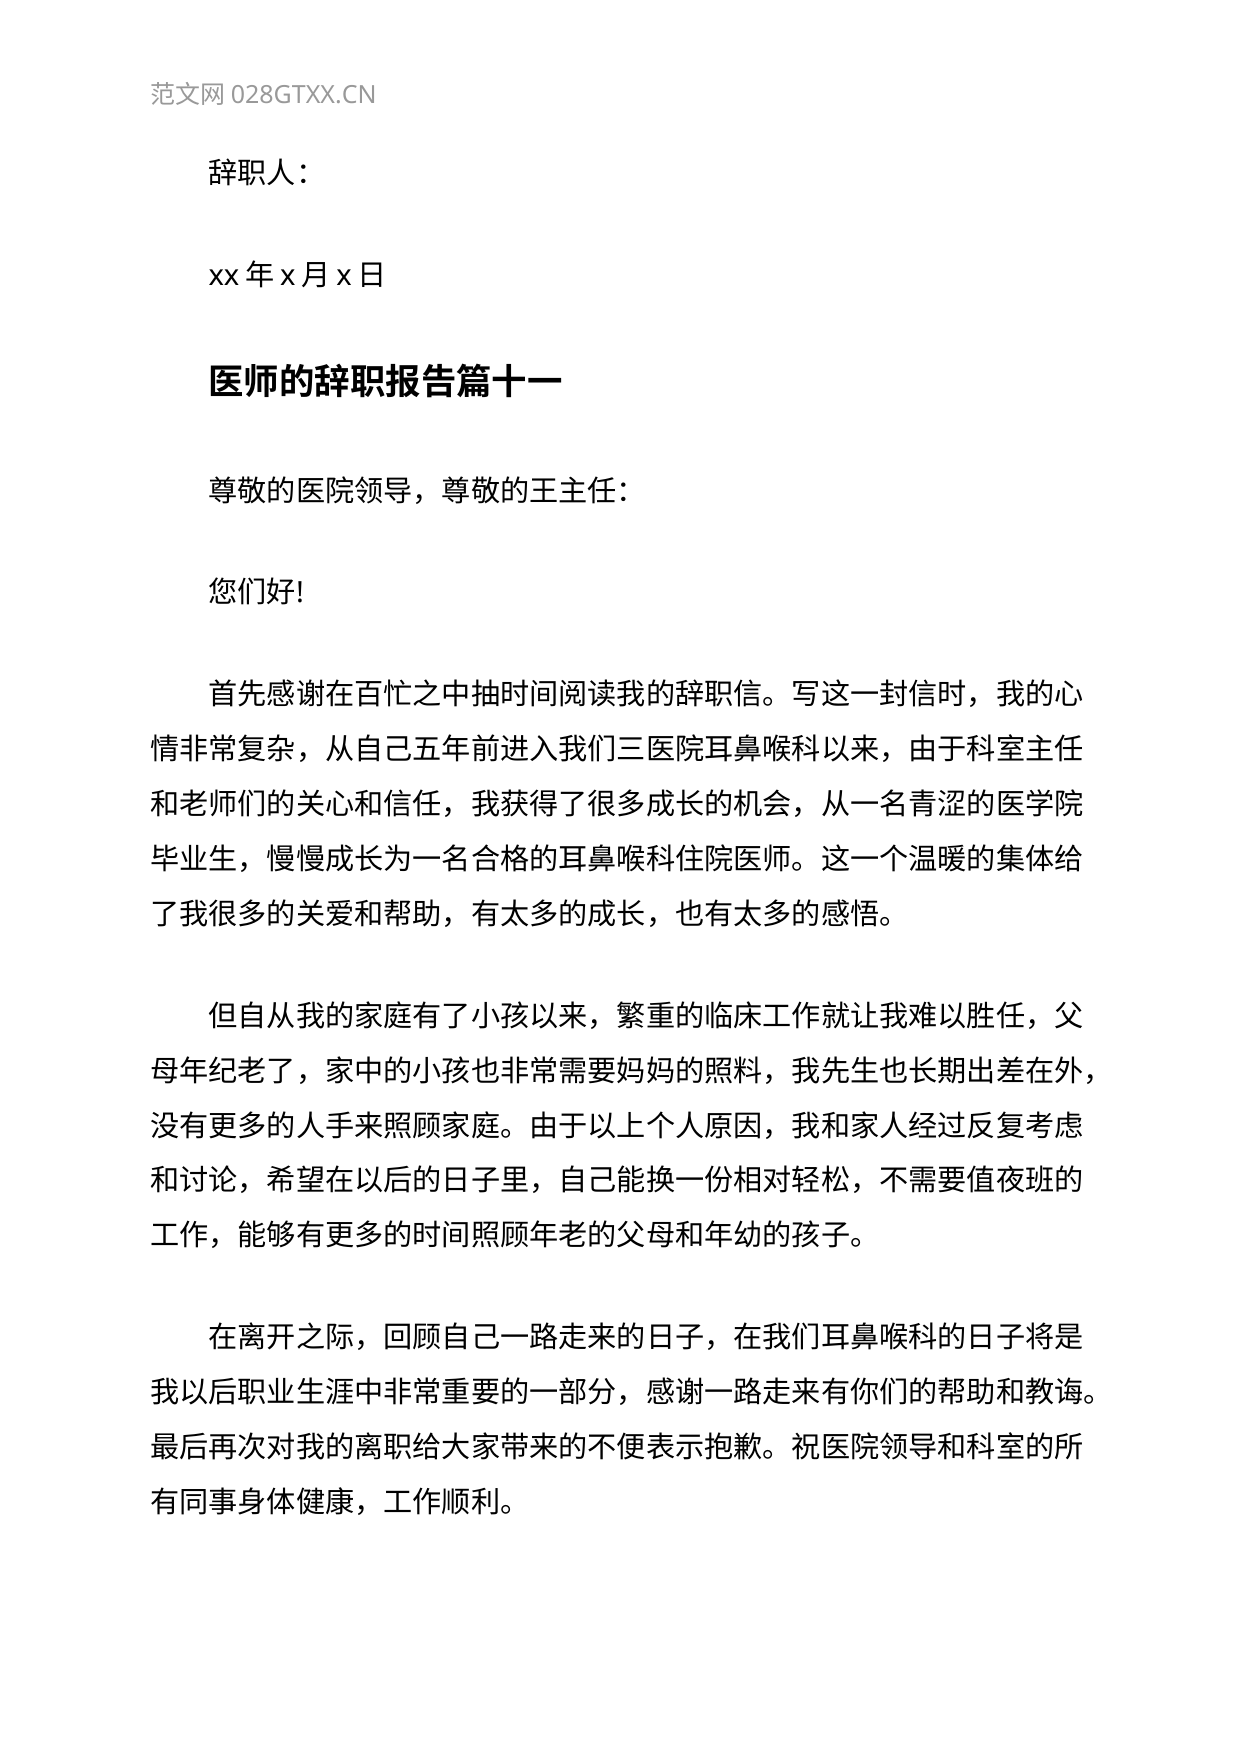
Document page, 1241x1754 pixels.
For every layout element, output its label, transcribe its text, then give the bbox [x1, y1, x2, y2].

text 医师的辞职报告篇十一 [150, 354, 1090, 405]
text 您们好! [150, 569, 1090, 611]
text 辞职人： [150, 150, 1090, 192]
text 在离开之际，回顾自己一路走来的日子，在我们耳鼻喉科的日子将是我以后职业生涯中非常重要的一部分，感谢一路走来有你们的帮助和教诲。最后再次对我的离职给大家带来的不便表示抱歉。祝医院领导和科室的所有同事身体健康，工作顺利。 [150, 1314, 1090, 1521]
text 但自从我的家庭有了小孩以来，繁重的临床工作就让我难以胜任，父母年纪老了，家中的小孩也非常需要妈妈的照料，我先生也长期出差在外，没有更多的人手来照顾家庭。由于以上个人原因，我和家人经过反复考虑和讨论，希望在以后的日子里，自己能换一份相对轻松，不需要值夜班的工作，能够有更多的时间照顾年老的父母和年幼的孩子。 [150, 992, 1090, 1254]
text 首先感谢在百忙之中抽时间阅读我的辞职信。写这一封信时，我的心情非常复杂，从自己五年前进入我们三医院耳鼻喉科以来，由于科室主任和老师们的关心和信任，我获得了很多成长的机会，从一名青涩的医学院毕业生，慢慢成长为一名合格的耳鼻喉科住院医师。这一个温暖的集体给了我很多的关爱和帮助，有太多的成长，也有太多的感悟。 [150, 671, 1090, 933]
text xx年x月x日 [150, 252, 1090, 294]
text 尊敬的医院领导，尊敬的王主任： [150, 467, 1090, 509]
